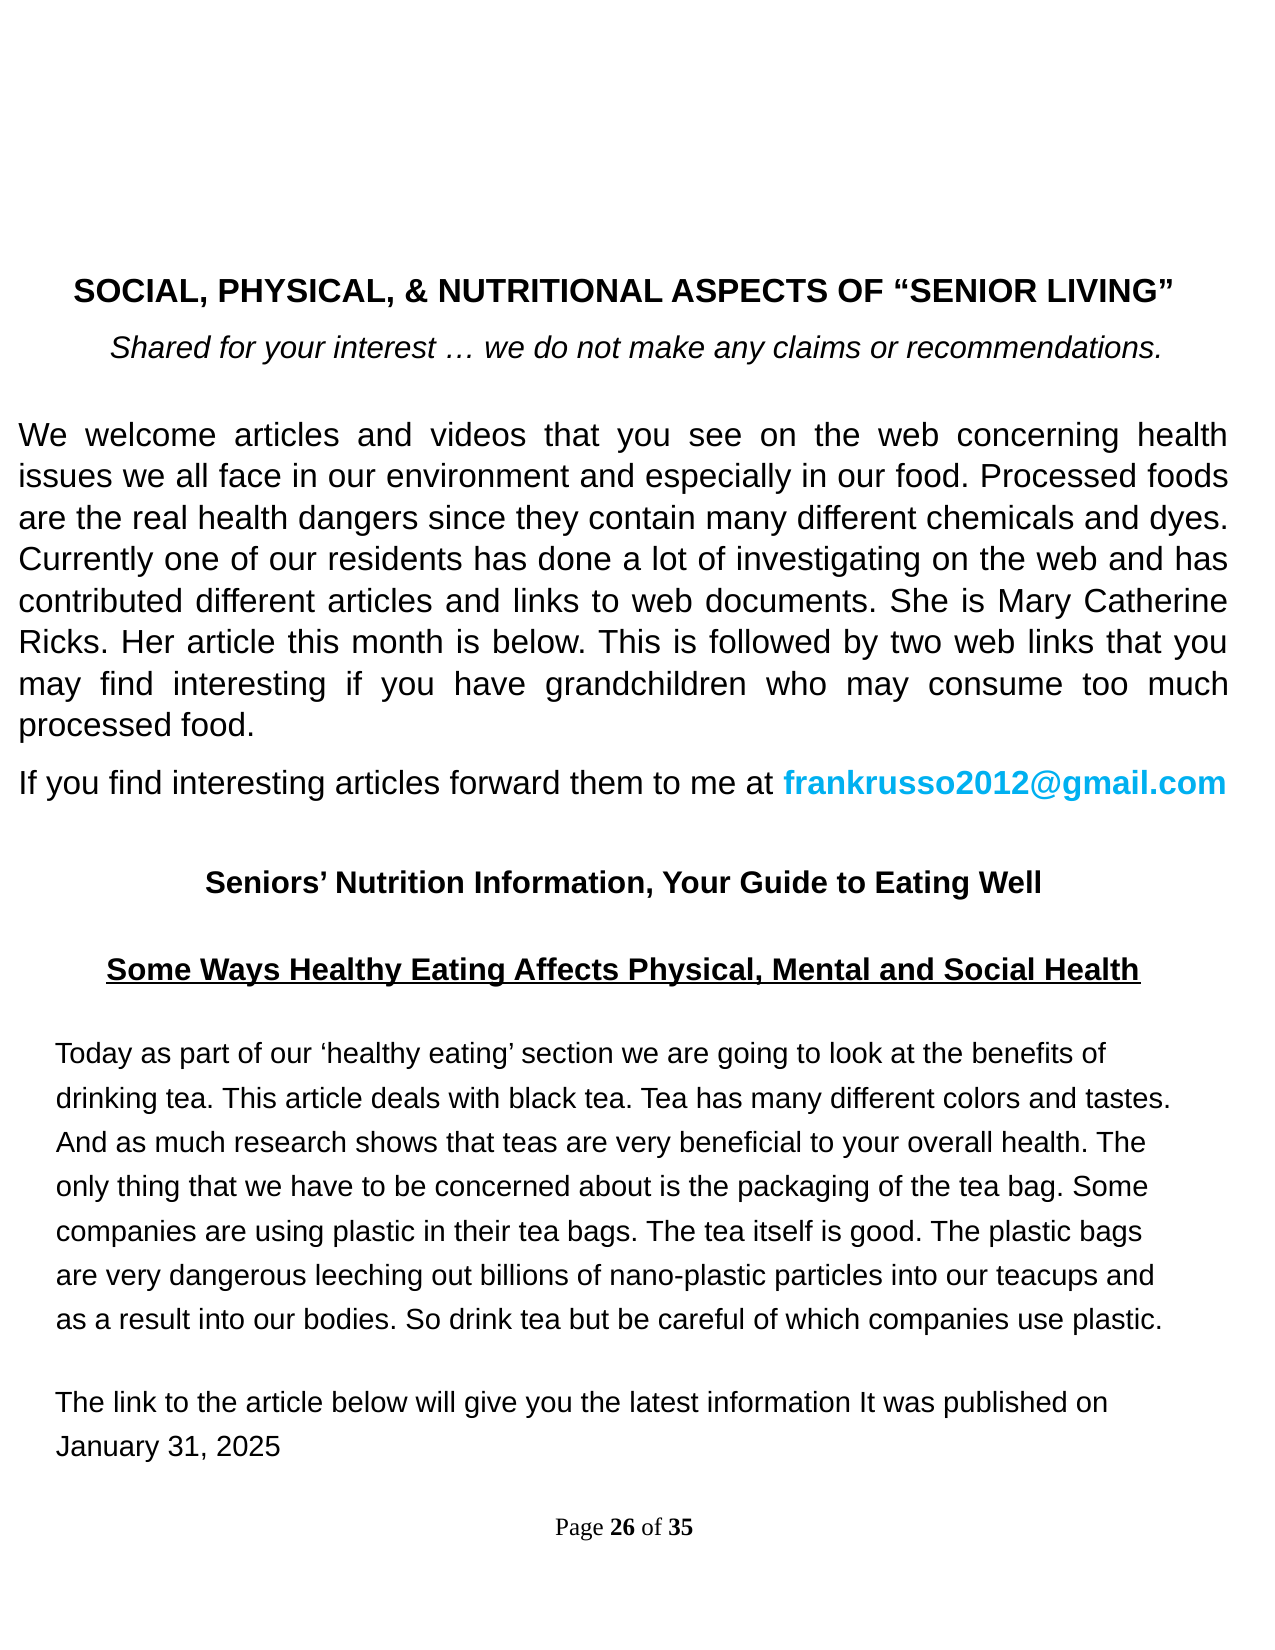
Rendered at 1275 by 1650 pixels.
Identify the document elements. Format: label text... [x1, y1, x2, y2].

text The link to the article below will give you the latest information It was published on January 31, 2025 [54, 1385, 1192, 1463]
text Shared for your interest … we do not make any claims or recommendations. [46, 329, 1230, 365]
text Some Ways Healthy Eating Affects Physical, Mental and Social Health [54, 951, 1192, 986]
text We welcome articles and videos that you see on the web concerning health issues we all face in our environment and especially in our food. Processed foods are the real health dangers since they contain many different chemicals and dyes. Currently one of our residents has done a lot of investigating on the web and has contributed different articles and links to web documents. She is Mary Catherine Ricks. Her article this month is below. This is followed by two web links that you may find interesting if you have grandchildren who may consume too much processed food. [18, 415, 1230, 744]
text Seniors’ Nutrition Information, Your Guide to Eating Well [56, 864, 1192, 901]
text Today as part of our ‘healthy eating’ section we are going to look at the benefits of drinking tea. This article deals with black tea. Tea has many different colors and tastes. And as much research shows that teas are very beneficial to your overall health. The only thing that we have to be concerned about is the packaging of the tea bag. Some companies are using plastic in their tea bags. The tea itself is good. The plastic bags are very dangerous leeching out billions of nano-plastic particles into our teacups and as a result into our bodies. So drink tea but be careful of which companies use plastic. [54, 1036, 1192, 1336]
text If you find interesting articles forward them to me at frankrusso2012@gmail.com [18, 763, 1230, 802]
text SOCIAL, PHYSICAL, & NUTRITIONAL ASPECTS OF “SENIOR LIVING” [18, 271, 1230, 309]
